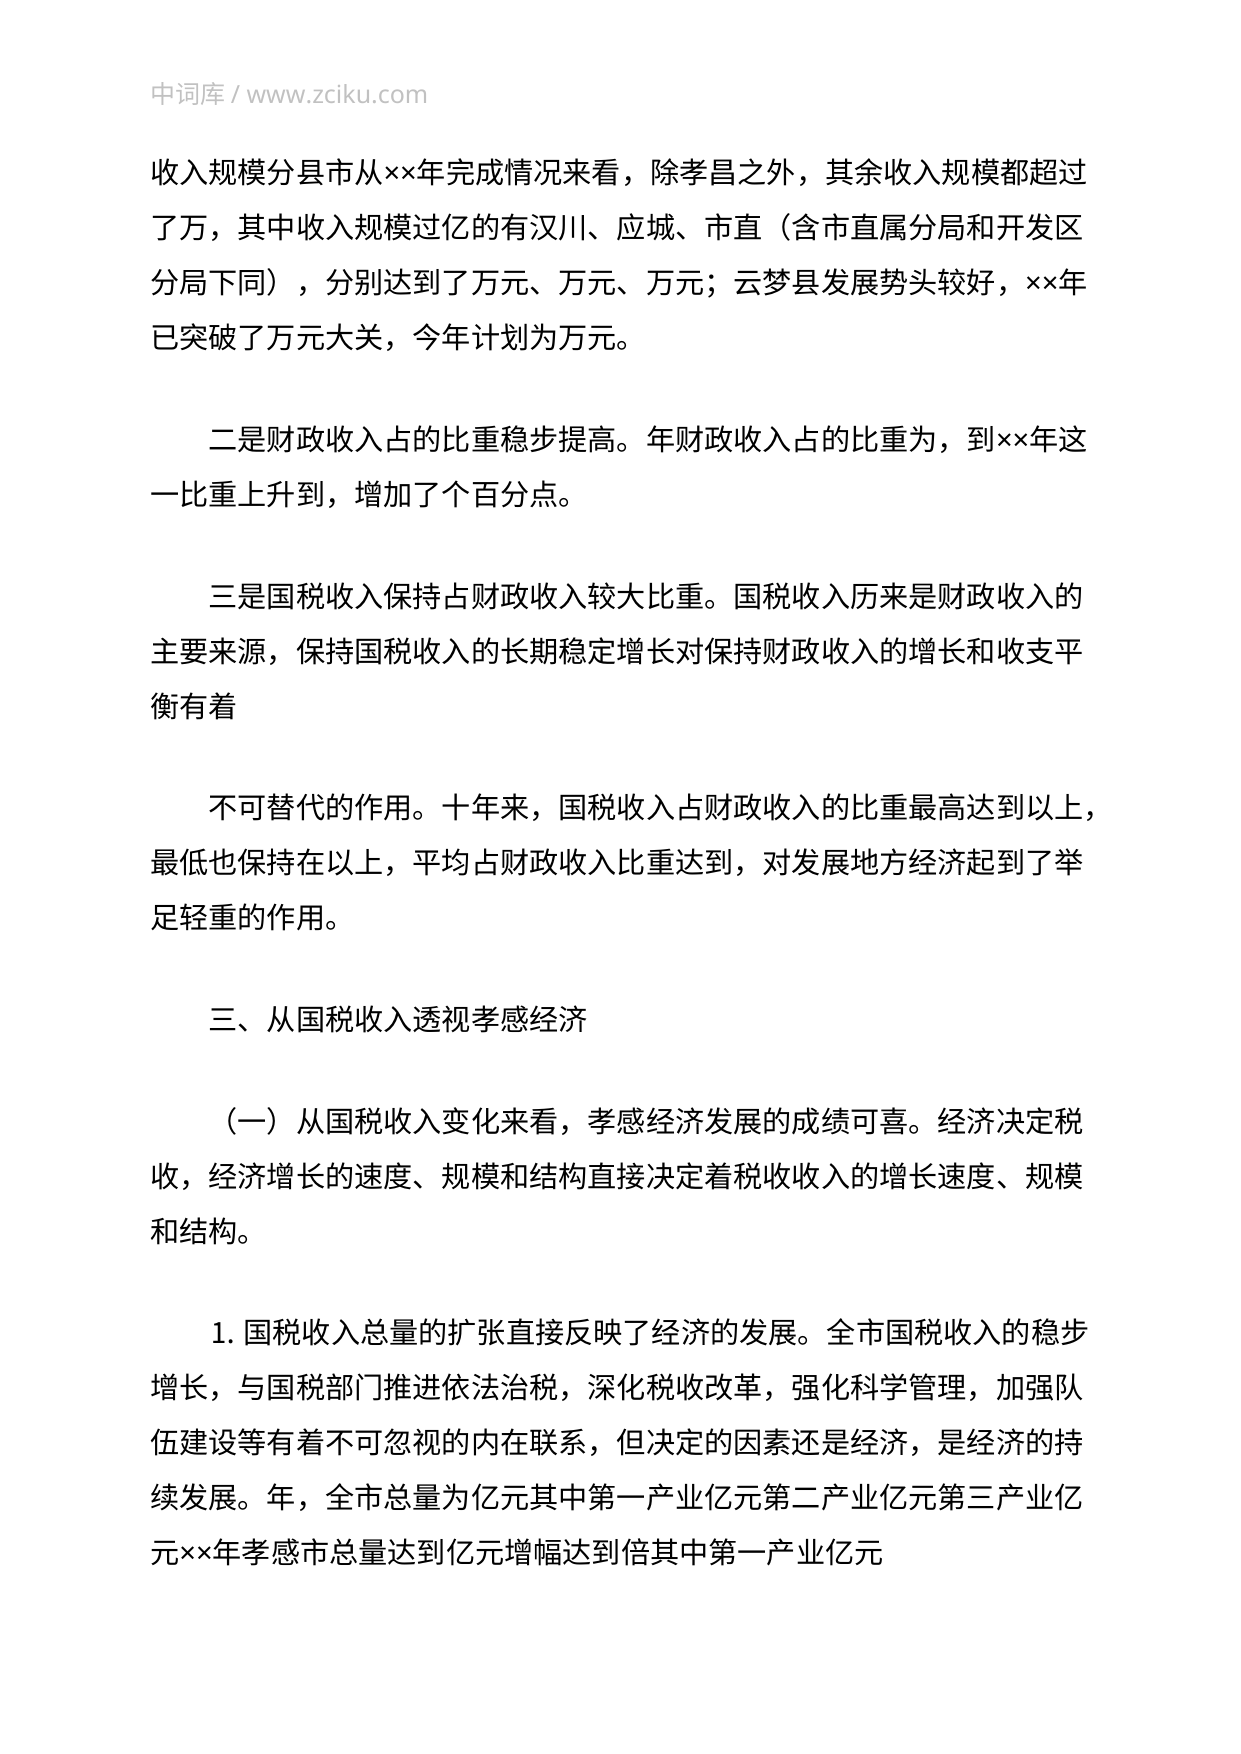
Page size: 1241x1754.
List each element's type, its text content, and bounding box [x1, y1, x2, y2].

text 二是财政收入占的比重稳步提高。年财政收入占的比重为，到××年这一比重上升到，增加了个百分点。 [150, 417, 1090, 514]
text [150, 150, 1090, 357]
text （一）从国税收入变化来看，孝感经济发展的成绩可喜。经济决定税收，经济增长的速度、规模和结构直接决定着税收收入的增长速度、规模和结构。 [150, 1098, 1090, 1250]
text 不可替代的作用。十年来，国税收入占财政收入的比重最高达到以上，最低也保持在以上，平均占财政收入比重达到，对发展地方经济起到了举足轻重的作用。 [150, 785, 1090, 937]
text 三、从国税收入透视孝感经济 [150, 997, 1090, 1039]
text 三是国税收入保持占财政收入较大比重。国税收入历来是财政收入的主要来源，保持国税收入的长期稳定增长对保持财政收入的增长和收支平衡有着 [150, 573, 1090, 726]
text ⒈国税收入总量的扩张直接反映了经济的发展。全市国税收入的稳步增长，与国税部门推进依法治税，深化税收改革，强化科学管理，加强队伍建设等有着不可忽视的内在联系，但决定的因素还是经济，是经济的持续发展。年，全市总量为亿元其中第一产业亿元第二产业亿元第三产业亿元××年孝感市总量达到亿元增幅达到倍其中第一产业亿元 [150, 1310, 1090, 1572]
